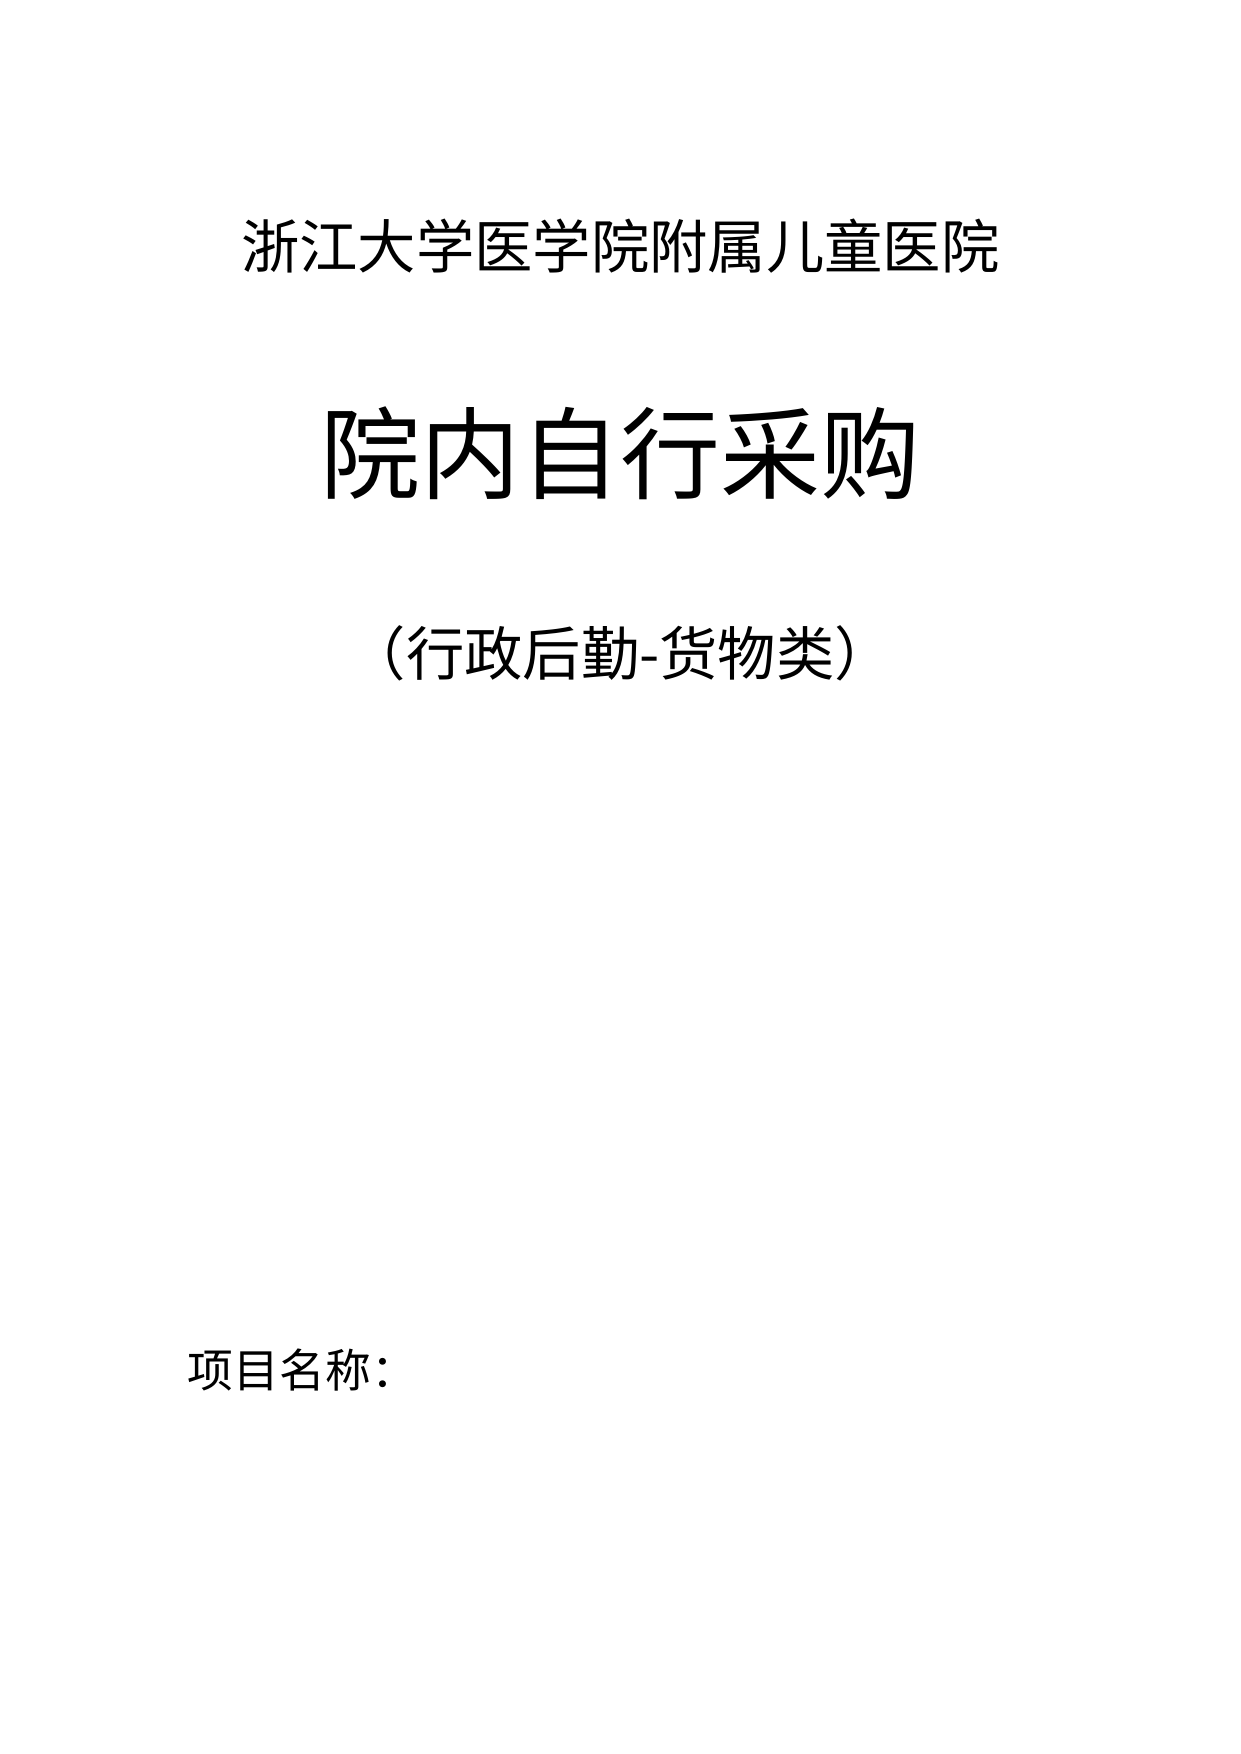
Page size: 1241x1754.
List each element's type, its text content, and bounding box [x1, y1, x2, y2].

text 浙江大学医学院附属儿童医院 [187, 194, 1053, 292]
text （行政后勤-货物类） [187, 602, 1053, 699]
text 院内自行采购 [187, 367, 1053, 529]
text 项目名称： [187, 1319, 1053, 1416]
